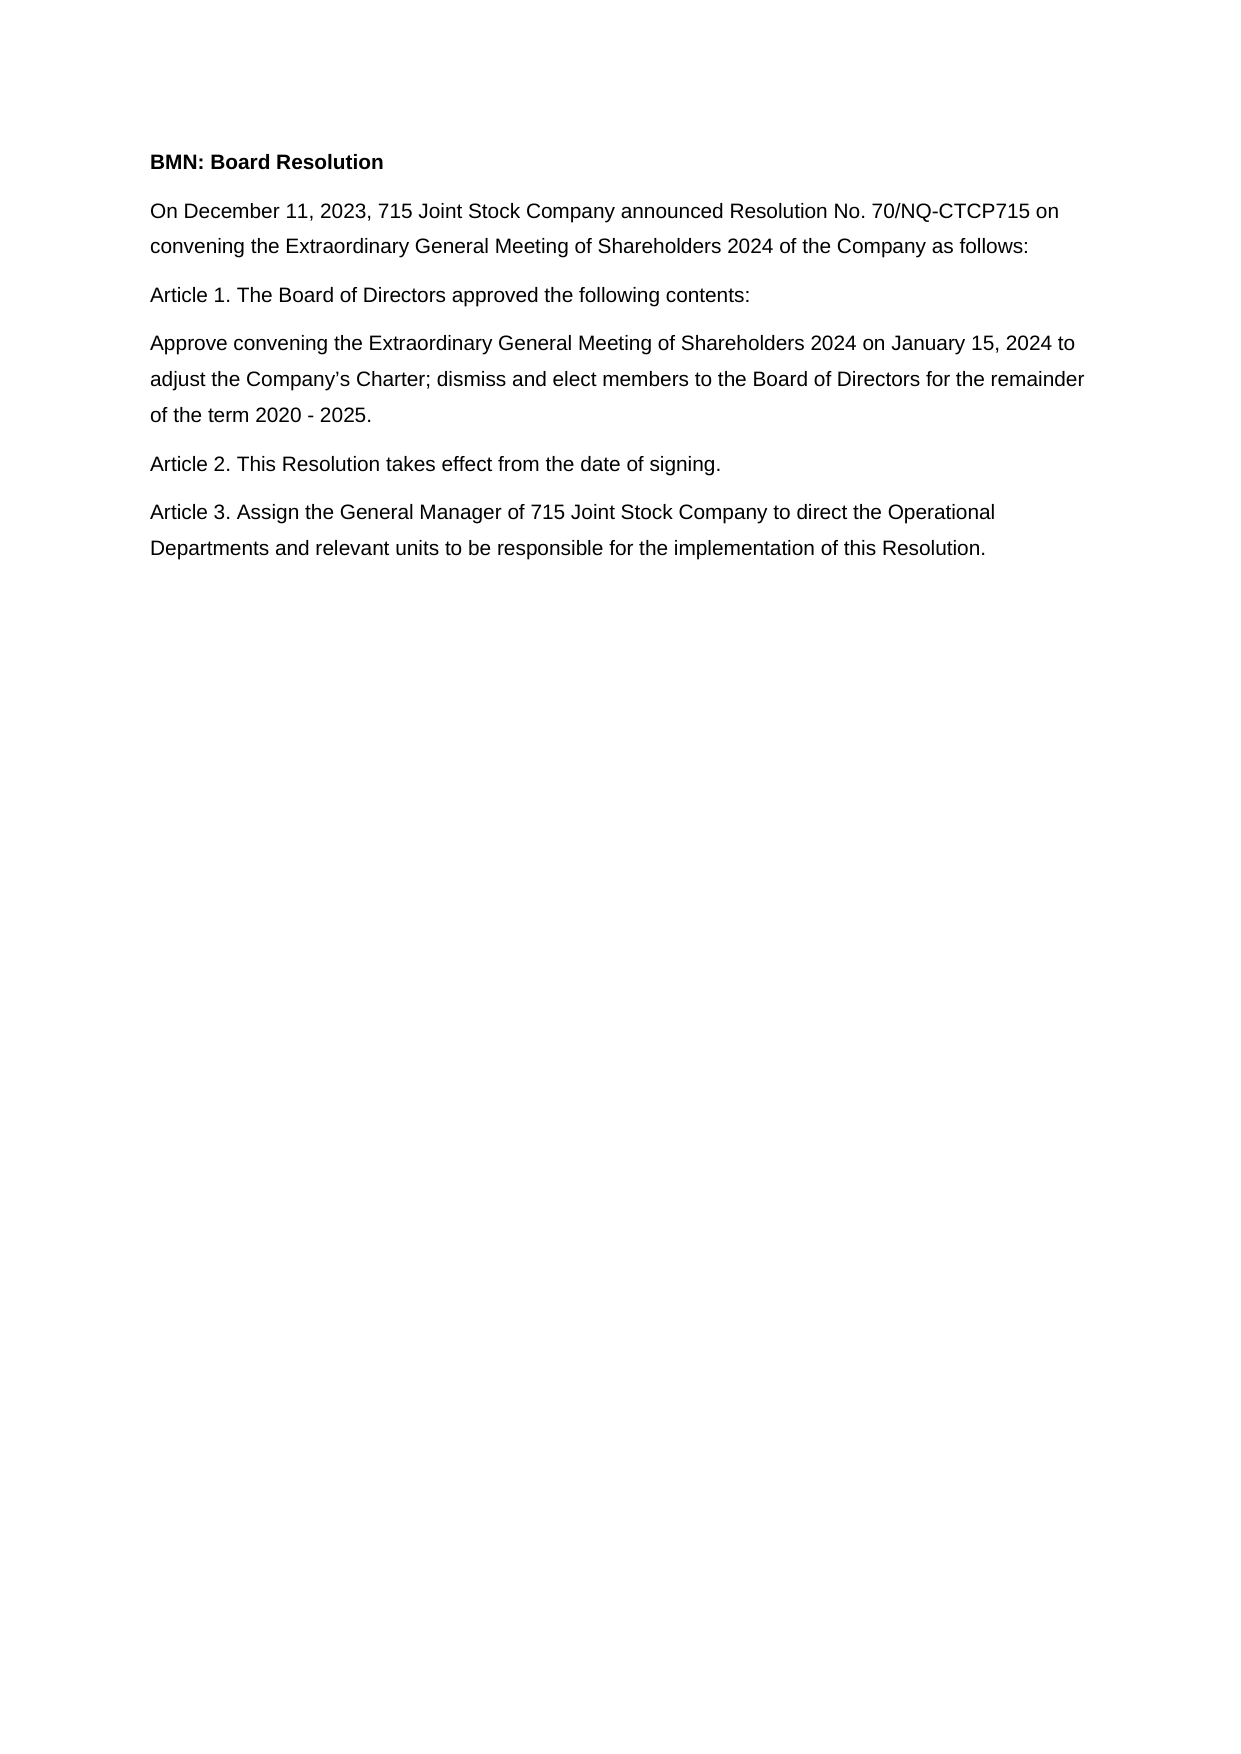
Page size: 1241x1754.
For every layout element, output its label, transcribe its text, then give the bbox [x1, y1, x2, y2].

text Approve convening the Extraordinary General Meeting of Shareholders 2024 on January 15, 2024 to adjust the Company’s Charter; dismiss and elect members to the Board of Directors for the remainder of the term 2020 - 2025. [150, 331, 1090, 427]
text ‎‎Article 1. The Board of Directors approved the following contents: [150, 283, 1090, 307]
text On December 11, 2023, 715 Joint Stock Company announced Resolution No. 70/NQ-CTCP715 on convening the Extraordinary General Meeting of Shareholders 2024 of the Company as follows: [150, 198, 1090, 258]
text ‎‎Article 2. This Resolution takes effect from the date of signing. [150, 452, 1090, 476]
text ‎‎Article 3. Assign the General Manager of 715 Joint Stock Company to direct the Operational Departments and relevant units to be responsible for the implementation of this Resolution. [150, 500, 1090, 560]
text BMN: Board Resolution [150, 150, 1090, 174]
